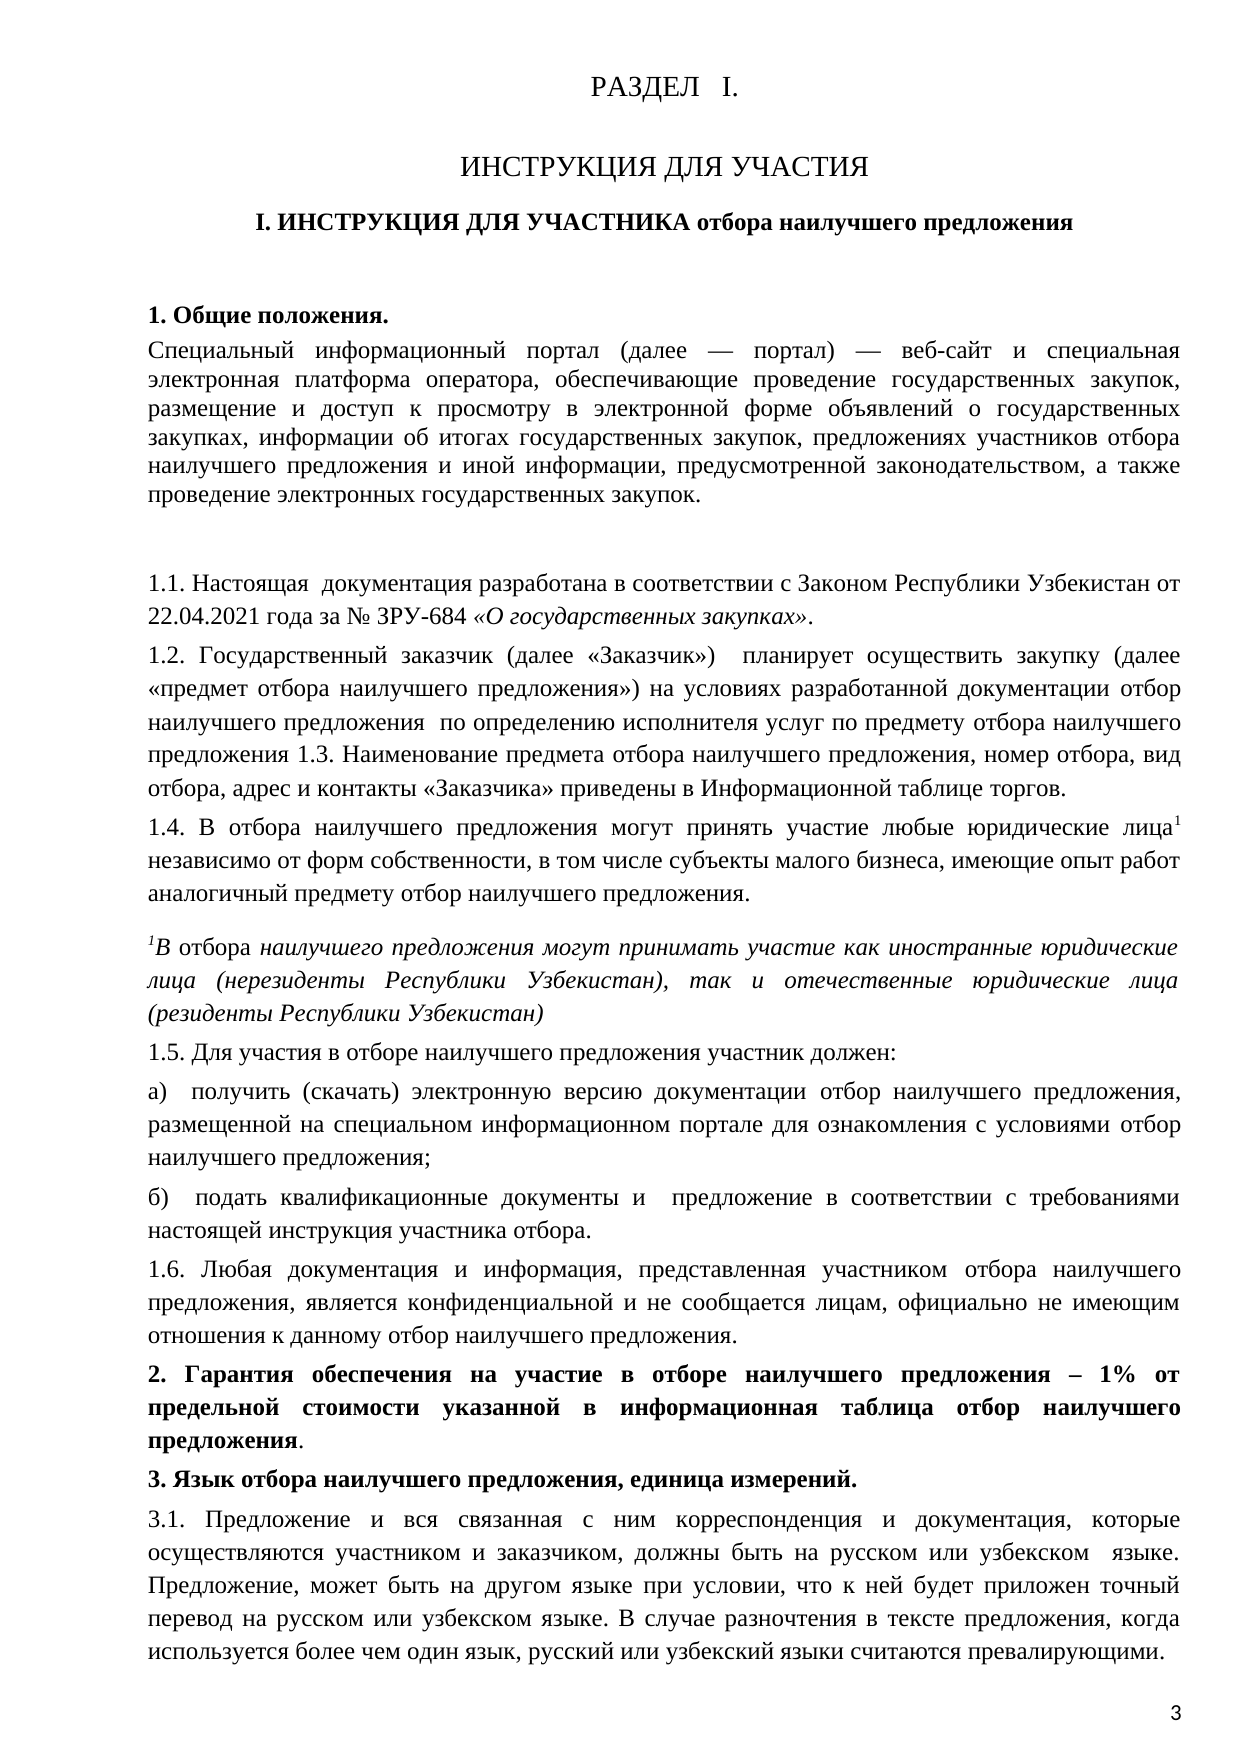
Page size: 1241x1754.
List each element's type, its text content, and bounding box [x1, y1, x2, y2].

text 1.5. Для участия в отборе наилучшего предложения участник должен: [148, 1037, 1181, 1066]
text 1.4. В отбора наилучшего предложения могут принять участие любые юридические лица1 независимо от форм собственности, в том числе субъекты малого бизнеса, имеющие опыт работ аналогичный предмету отбор наилучшего предложения. [148, 812, 1181, 907]
text 2. Гарантия обеспечения на участие в отборе наилучшего предложения – 1% от предельной стоимости указанной в информационная таблица отбор наилучшего предложения. [148, 1359, 1181, 1454]
text 3.1. Предложение и вся связанная с ним корреспонденция и документация, которые осуществляются участником и заказчиком, должны быть на русском или узбекском языке. Предложение, может быть на другом языке при условии, что к ней будет приложен точный перевод на русском или узбекском языке. В случае разночтения в тексте предложения, когда используется более чем один язык, русский или узбекский языки считаются превалирующими. [148, 1504, 1181, 1665]
text ИНСТРУКЦИЯ ДЛЯ УЧАСТИЯ [148, 149, 1181, 182]
text Специальный информационный портал (далее — портал) — веб-сайт и специальная электронная платформа оператора, обеспечивающие проведение государственных закупок, размещение и доступ к просмотру в электронной форме объявлений о государственных закупках, информации об итогах государственных закупок, предложениях участников отбора наилучшего предложения и иной информации, предусмотренной законодательством, а также проведение электронных государственных закупок. [148, 336, 1181, 508]
text а) получить (скачать) электронную версию документации отбор наилучшего предложения, размещенной на специальном информационном портале для ознакомления с условиями отбор наилучшего предложения; [148, 1076, 1181, 1171]
subtitle I. ИНСТРУКЦИЯ ДЛЯ УЧАСТНИКА отбора наилучшего предложения [148, 207, 1181, 236]
text 1.1. Настоящая документация разработана в соответствии с Законом Республики Узбекистан от 22.04.2021 года за № ЗРУ-684 «О государственных закупках». [148, 568, 1181, 630]
text 1. Общие положения. [148, 301, 1181, 329]
text б) подать квалификационные документы и предложение в соответствии с требованиями настоящей инструкция участника отбора. [148, 1182, 1181, 1243]
text 1В отбора наилучшего предложения могут принимать участие как иностранные юридические лица (нерезиденты Республики Узбекистан), так и отечественные юридические лица (резиденты Республики Узбекистан) [148, 932, 1181, 1027]
text РАЗДЕЛ I. [148, 69, 1181, 103]
text 3. Язык отбора наилучшего предложения, единица измерений. [148, 1464, 1181, 1493]
text 1.2. Государственный заказчик (далее «Заказчик») планирует осуществить закупку (далее «предмет отбора наилучшего предложения») на условиях разработанной документации отбор наилучшего предложения по определению исполнителя услуг по предмету отбора наилучшего предложения 1.3. Наименование предмета отбора наилучшего предложения, номер отбора, вид отбора, адрес и контакты «Заказчика» приведены в Информационной таблице торгов. [148, 641, 1181, 801]
text 1.6. Любая документация и информация, представленная участником отбора наилучшего предложения, является конфиденциальной и не сообщается лицам, официально не имеющим отношения к данному отбор наилучшего предложения. [148, 1254, 1181, 1349]
